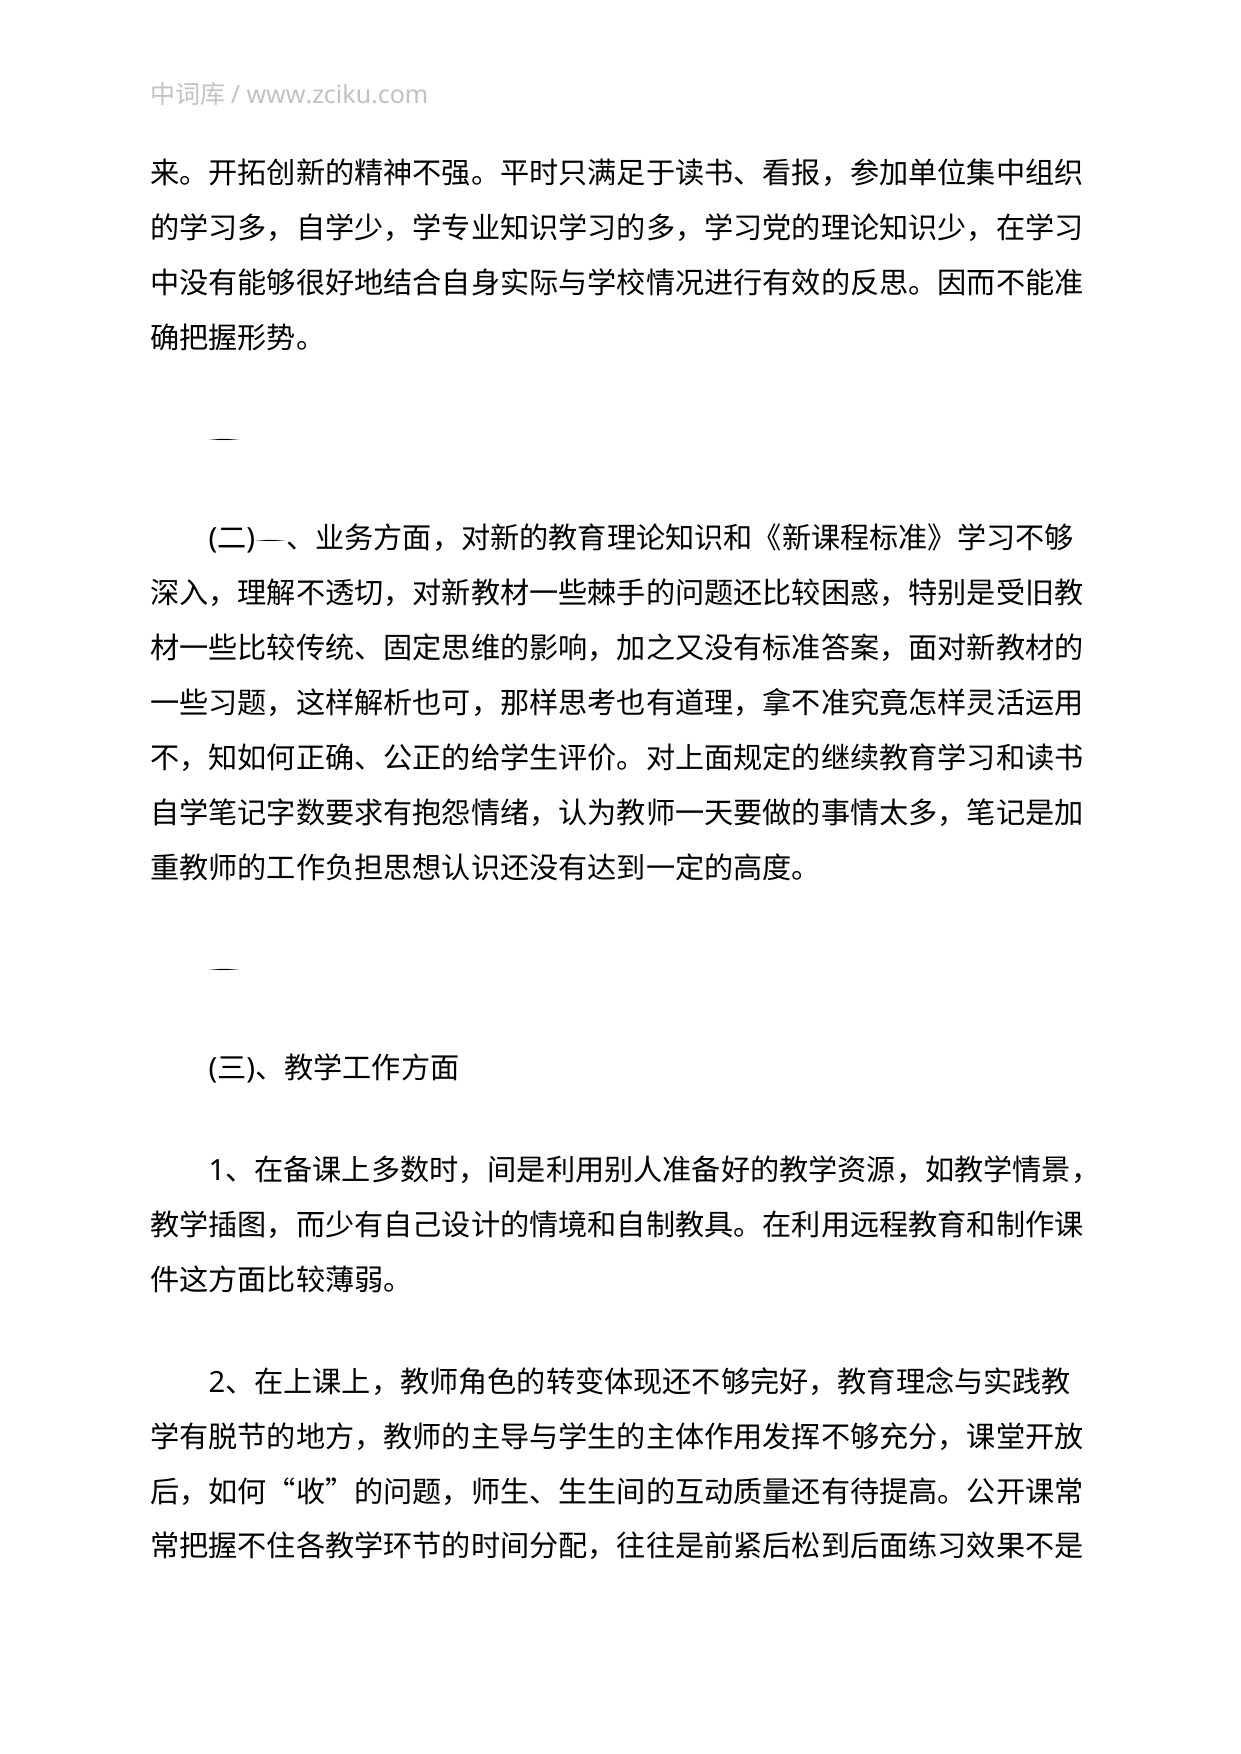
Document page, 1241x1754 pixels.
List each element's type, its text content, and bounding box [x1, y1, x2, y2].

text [150, 150, 1090, 357]
text  [150, 416, 1090, 456]
text (二)、业务方面，对新的教育理论知识和《新课程标准》学习不够深入，理解不透切，对新教材一些棘手的问题还比较困惑，特别是受旧教材一些比较传统、固定思维的影响，加之又没有标准答案，面对新教材的一些习题，这样解析也可，那样思考也有道理，拿不准究竟怎样灵活运用不，知如何正确、公正的给学生评价。对上面规定的继续教育学习和读书自学笔记字数要求有抱怨情绪，认为教师一天要做的事情太多，笔记是加重教师的工作负担思想认识还没有达到一定的高度。 [150, 515, 1090, 887]
text (三)、教学工作方面 [150, 1044, 1090, 1087]
text  [150, 946, 1090, 986]
text 1、在备课上多数时，间是利用别人准备好的教学资源，如教学情景，教学插图，而少有自己设计的情境和自制教具。在利用远程教育和制作课件这方面比较薄弱。 [150, 1147, 1090, 1299]
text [150, 1358, 1090, 1565]
